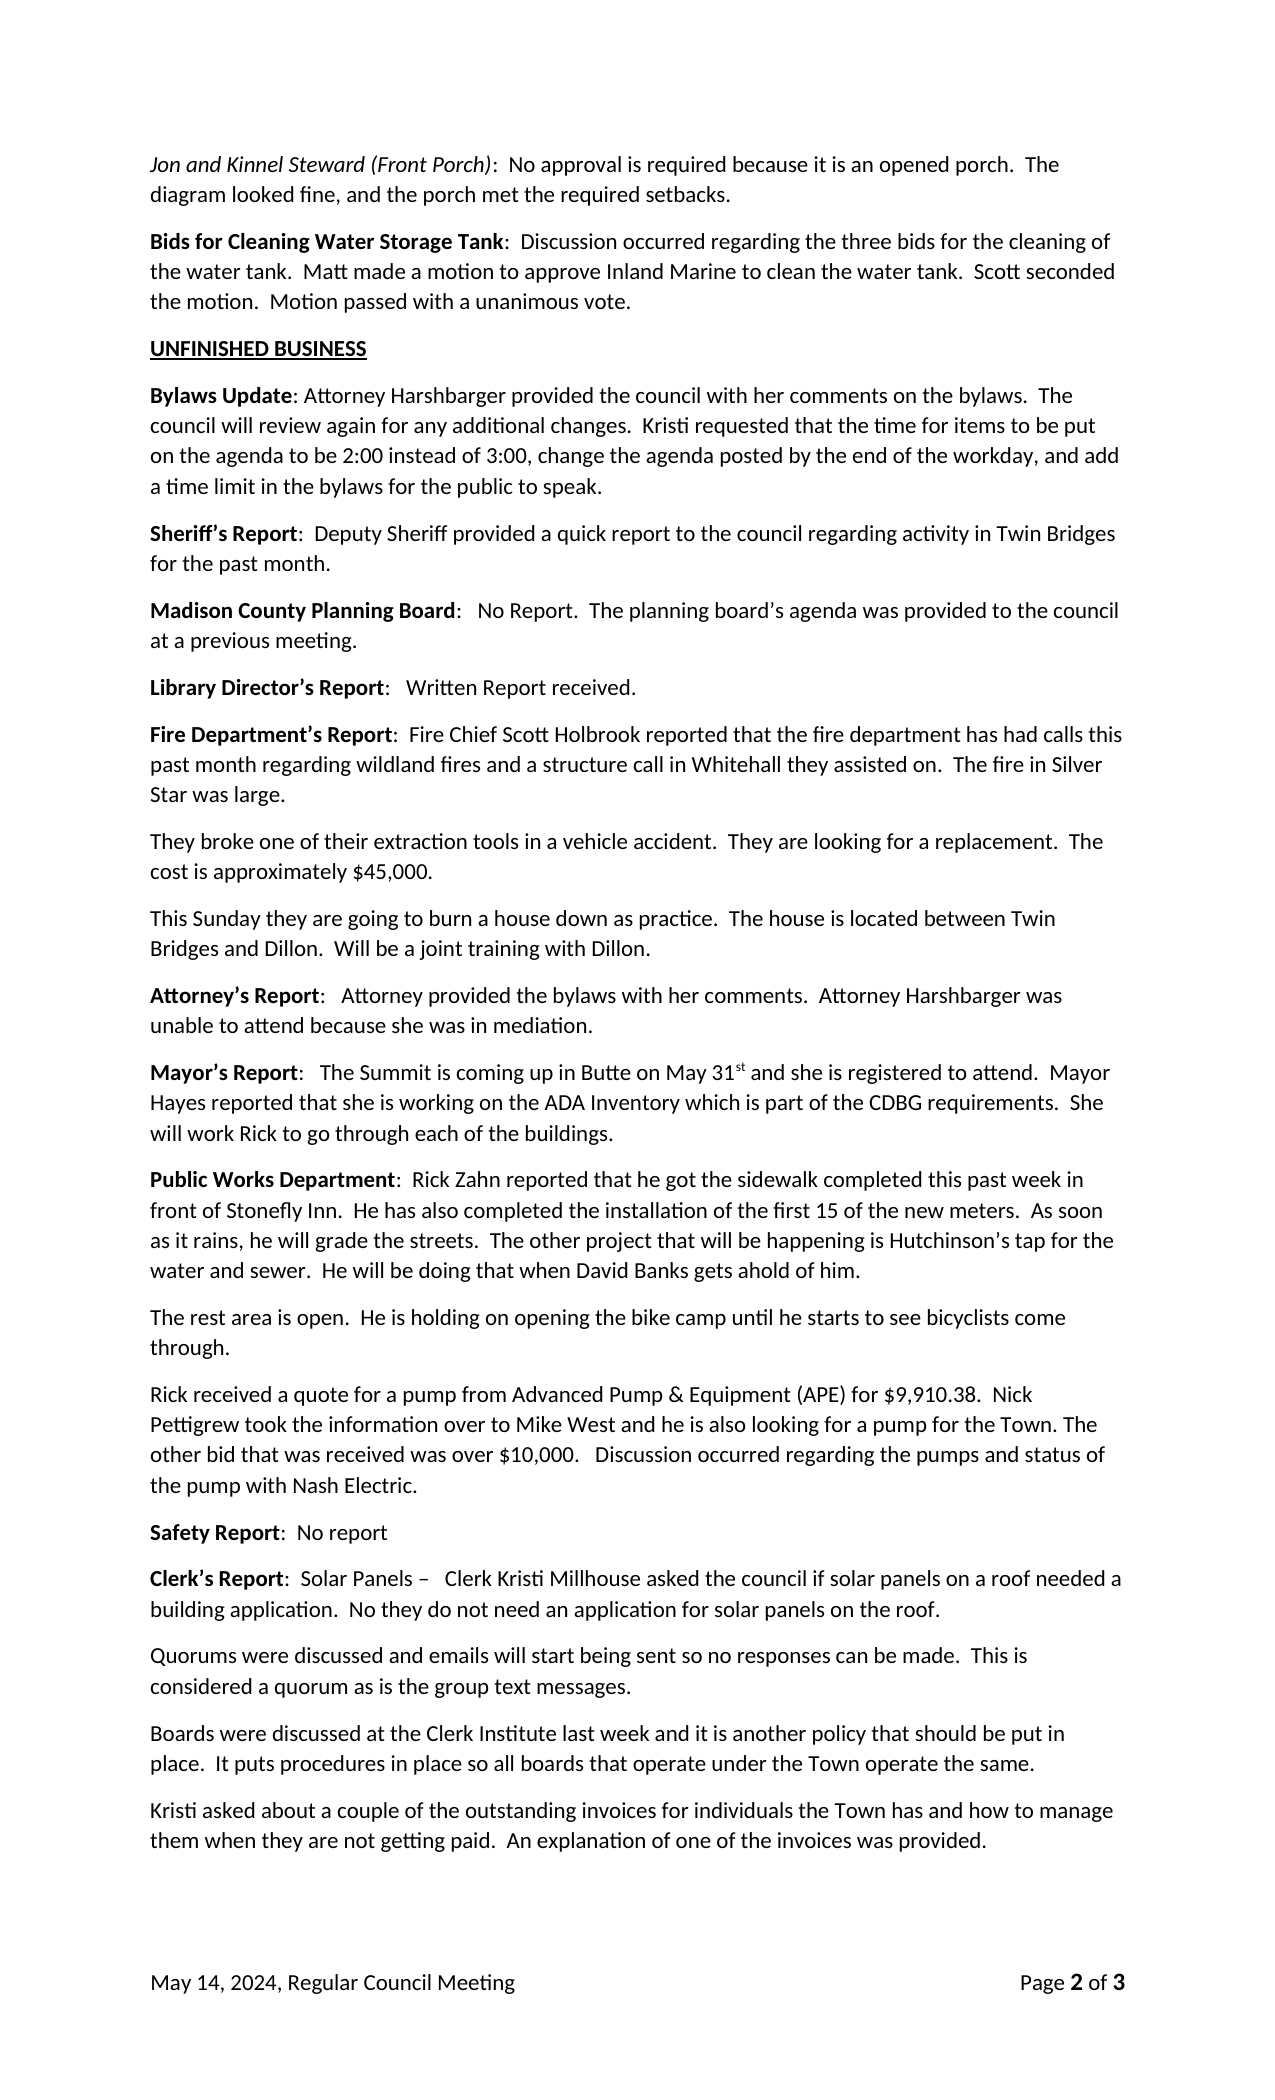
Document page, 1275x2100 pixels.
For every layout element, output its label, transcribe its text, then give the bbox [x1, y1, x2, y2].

text Bids for Cleaning Water Storage Tank: Discussion occurred regarding the three bids for the cleaning of the water tank. Matt made a motion to approve Inland Marine to clean the water tank. Scott seconded the motion. Motion passed with a unanimous vote. [150, 227, 1125, 316]
text Library Director’s Report: Written Report received. [150, 673, 1125, 701]
text Mayor’s Report: The Summit is coming up in Butte on May 31st and she is registered to attend. Mayor Hayes reported that she is working on the ADA Inventory which is part of the CDBG requirements. She will work Rick to go through each of the buildings. [150, 1058, 1125, 1147]
text Clerk’s Report: Solar Panels – Clerk Kristi Millhouse asked the council if solar panels on a roof needed a building application. No they do not need an application for solar panels on the roof. [150, 1564, 1125, 1623]
text Safety Report: No report [150, 1518, 1125, 1546]
text Jon and Kinnel Steward (Front Porch): No approval is required because it is an opened porch. The diagram looked fine, and the porch met the required setbacks. [150, 150, 1125, 208]
text UNFINISHED BUSINESS [150, 334, 1125, 362]
text Attorney’s Report: Attorney provided the bylaws with her comments. Attorney Harshbarger was unable to attend because she was in mediation. [150, 981, 1125, 1039]
text Public Works Department: Rick Zahn reported that he got the sidewalk completed this past week in front of Stonefly Inn. He has also completed the installation of the first 15 of the new meters. As soon as it rains, he will grade the streets. The other project that will be happening is Hutchinson’s tap for the water and sewer. He will be doing that when David Banks gets ahold of him. [150, 1166, 1125, 1284]
text The rest area is open. He is holding on opening the bike camp until he starts to see bicyclists come through. [150, 1303, 1125, 1361]
text Boards were discussed at the Clerk Institute last week and it is another policy that should be put in place. It puts procedures in place so all boards that operate under the Town operate the same. [150, 1719, 1125, 1777]
text This Sunday they are going to burn a house down as practice. The house is located between Twin Bridges and Dillon. Will be a joint training with Dillon. [150, 904, 1125, 962]
text Sheriff’s Report: Deputy Sheriff provided a quick report to the council regarding activity in Twin Bridges for the past month. [150, 519, 1125, 577]
text Quorums were discussed and emails will start being sent so no responses can be made. This is considered a quorum as is the group text messages. [150, 1642, 1125, 1700]
text Fire Department’s Report: Fire Chief Scott Holbrook reported that the fire department has had calls this past month regarding wildland fires and a structure call in Whitehall they assisted on. The fire in Silver Star was large. [150, 720, 1125, 808]
text Madison County Planning Board: No Report. The planning board’s agenda was provided to the council at a previous meeting. [150, 596, 1125, 654]
text Rick received a quote for a pump from Advanced Pump & Equipment (APE) for $9,910.38. Nick Pettigrew took the information over to Mike West and he is also looking for a pump for the Town. The other bid that was received was over $10,000. Discussion occurred regarding the pumps and status of the pump with Nash Electric. [150, 1380, 1125, 1499]
text Bylaws Update: Attorney Harshbarger provided the council with her comments on the bylaws. The council will review again for any additional changes. Kristi requested that the time for items to be put on the agenda to be 2:00 instead of 3:00, change the agenda posted by the end of the workday, and add a time limit in the bylaws for the public to speak. [150, 381, 1125, 500]
text Kristi asked about a couple of the outstanding invoices for individuals the Town has and how to manage them when they are not getting paid. An explanation of one of the invoices was provided. [150, 1796, 1125, 1854]
text They broke one of their extraction tools in a vehicle accident. They are looking for a replacement. The cost is approximately $45,000. [150, 827, 1125, 885]
